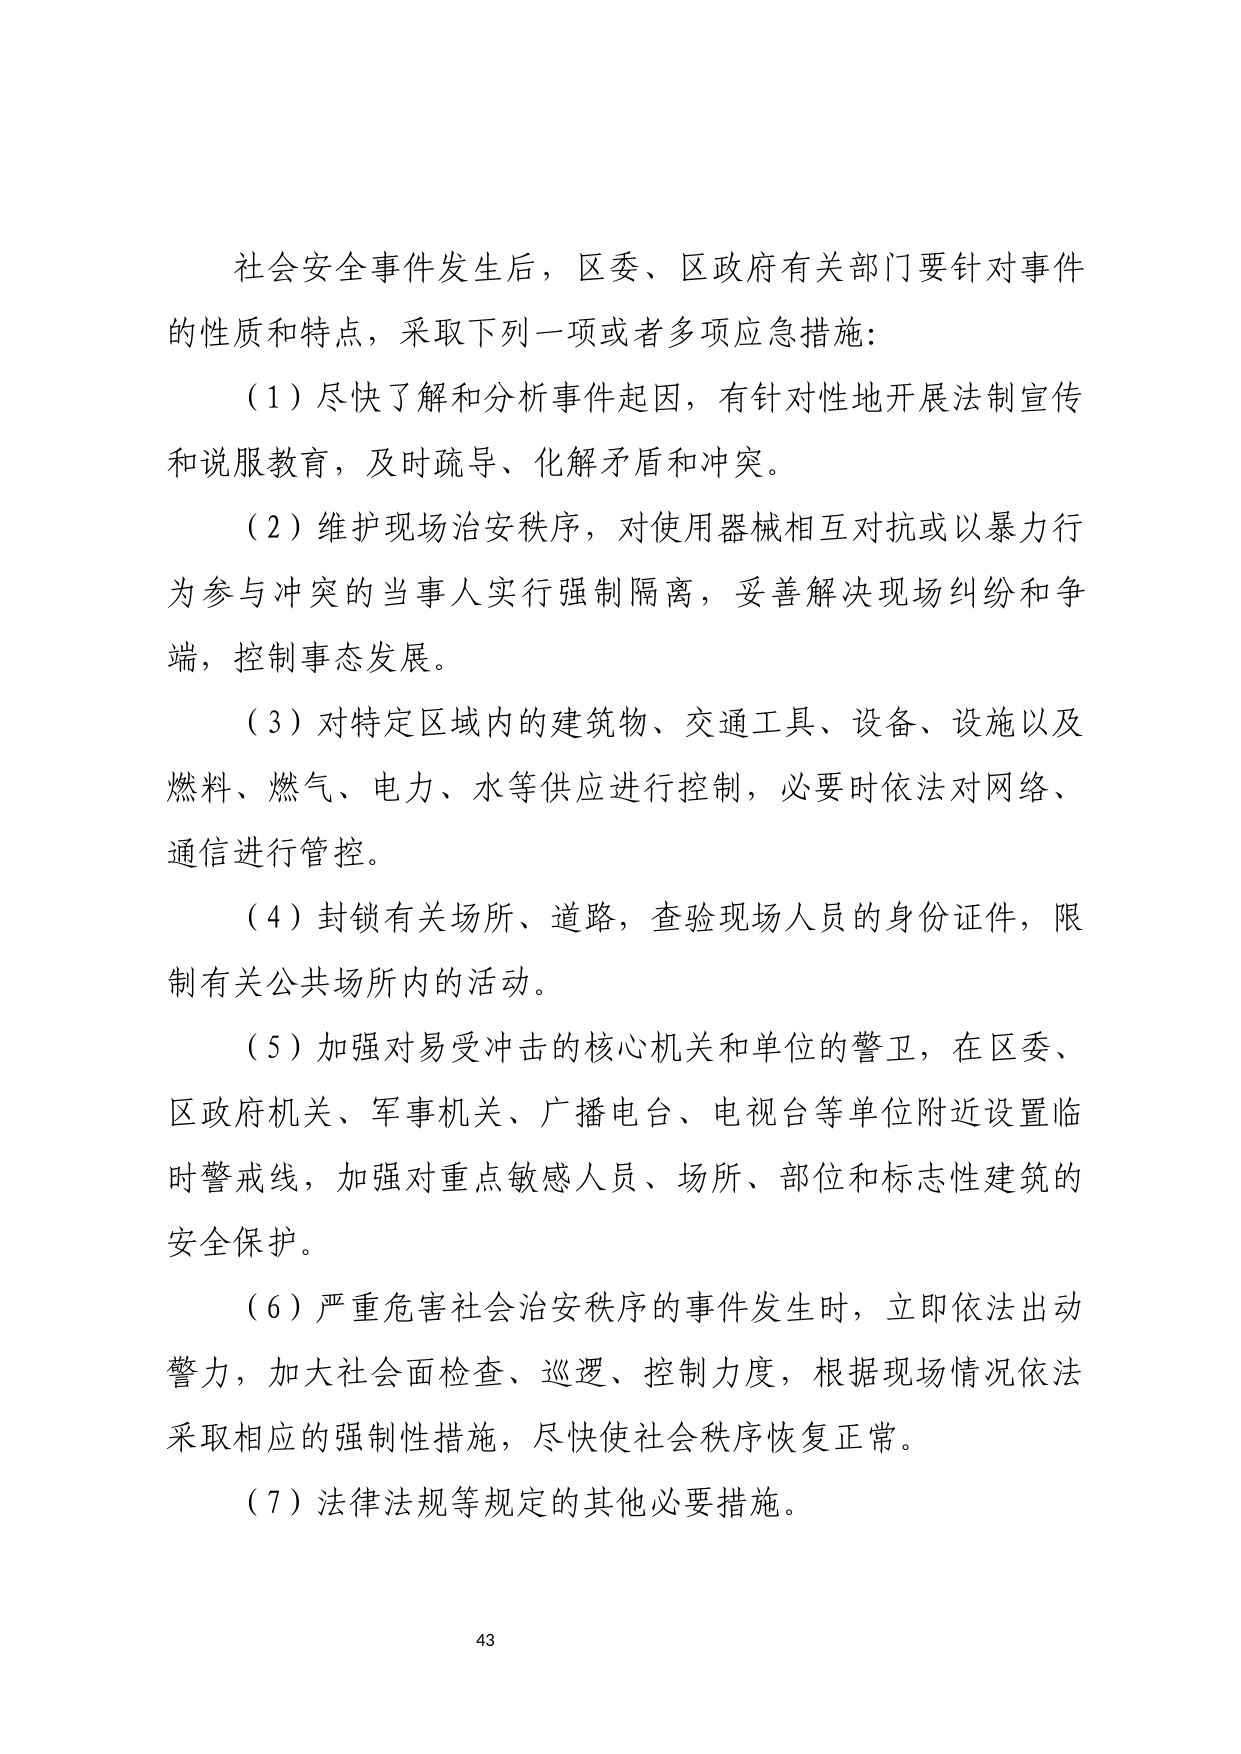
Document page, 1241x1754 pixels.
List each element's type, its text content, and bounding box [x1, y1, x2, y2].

text （1）尽快了解和分析事件起因，有针对性地开展法制宣传和说服教育，及时疏导、化解矛盾和冲突。 [165, 363, 1087, 493]
text （2）维护现场治安秩序，对使用器械相互对抗或以暴力行为参与冲突的当事人实行强制隔离，妥善解决现场纠纷和争端，控制事态发展。 [165, 493, 1087, 688]
text （7）法律法规等规定的其他必要措施。 [165, 1468, 1087, 1533]
text 社会安全事件发生后，区委、区政府有关部门要针对事件的性质和特点，采取下列一项或者多项应急措施： [165, 233, 1087, 363]
text （5）加强对易受冲击的核心机关和单位的警卫，在区委、区政府机关、军事机关、广播电台、电视台等单位附近设置临时警戒线，加强对重点敏感人员、场所、部位和标志性建筑的安全保护。 [165, 1013, 1087, 1273]
text （4）封锁有关场所、道路，查验现场人员的身份证件，限制有关公共场所内的活动。 [165, 883, 1087, 1013]
text （3）对特定区域内的建筑物、交通工具、设备、设施以及燃料、燃气、电力、水等供应进行控制，必要时依法对网络、通信进行管控。 [165, 688, 1087, 883]
text （6）严重危害社会治安秩序的事件发生时，立即依法出动警力，加大社会面检查、巡逻、控制力度，根据现场情况依法采取相应的强制性措施，尽快使社会秩序恢复正常。 [165, 1273, 1087, 1468]
